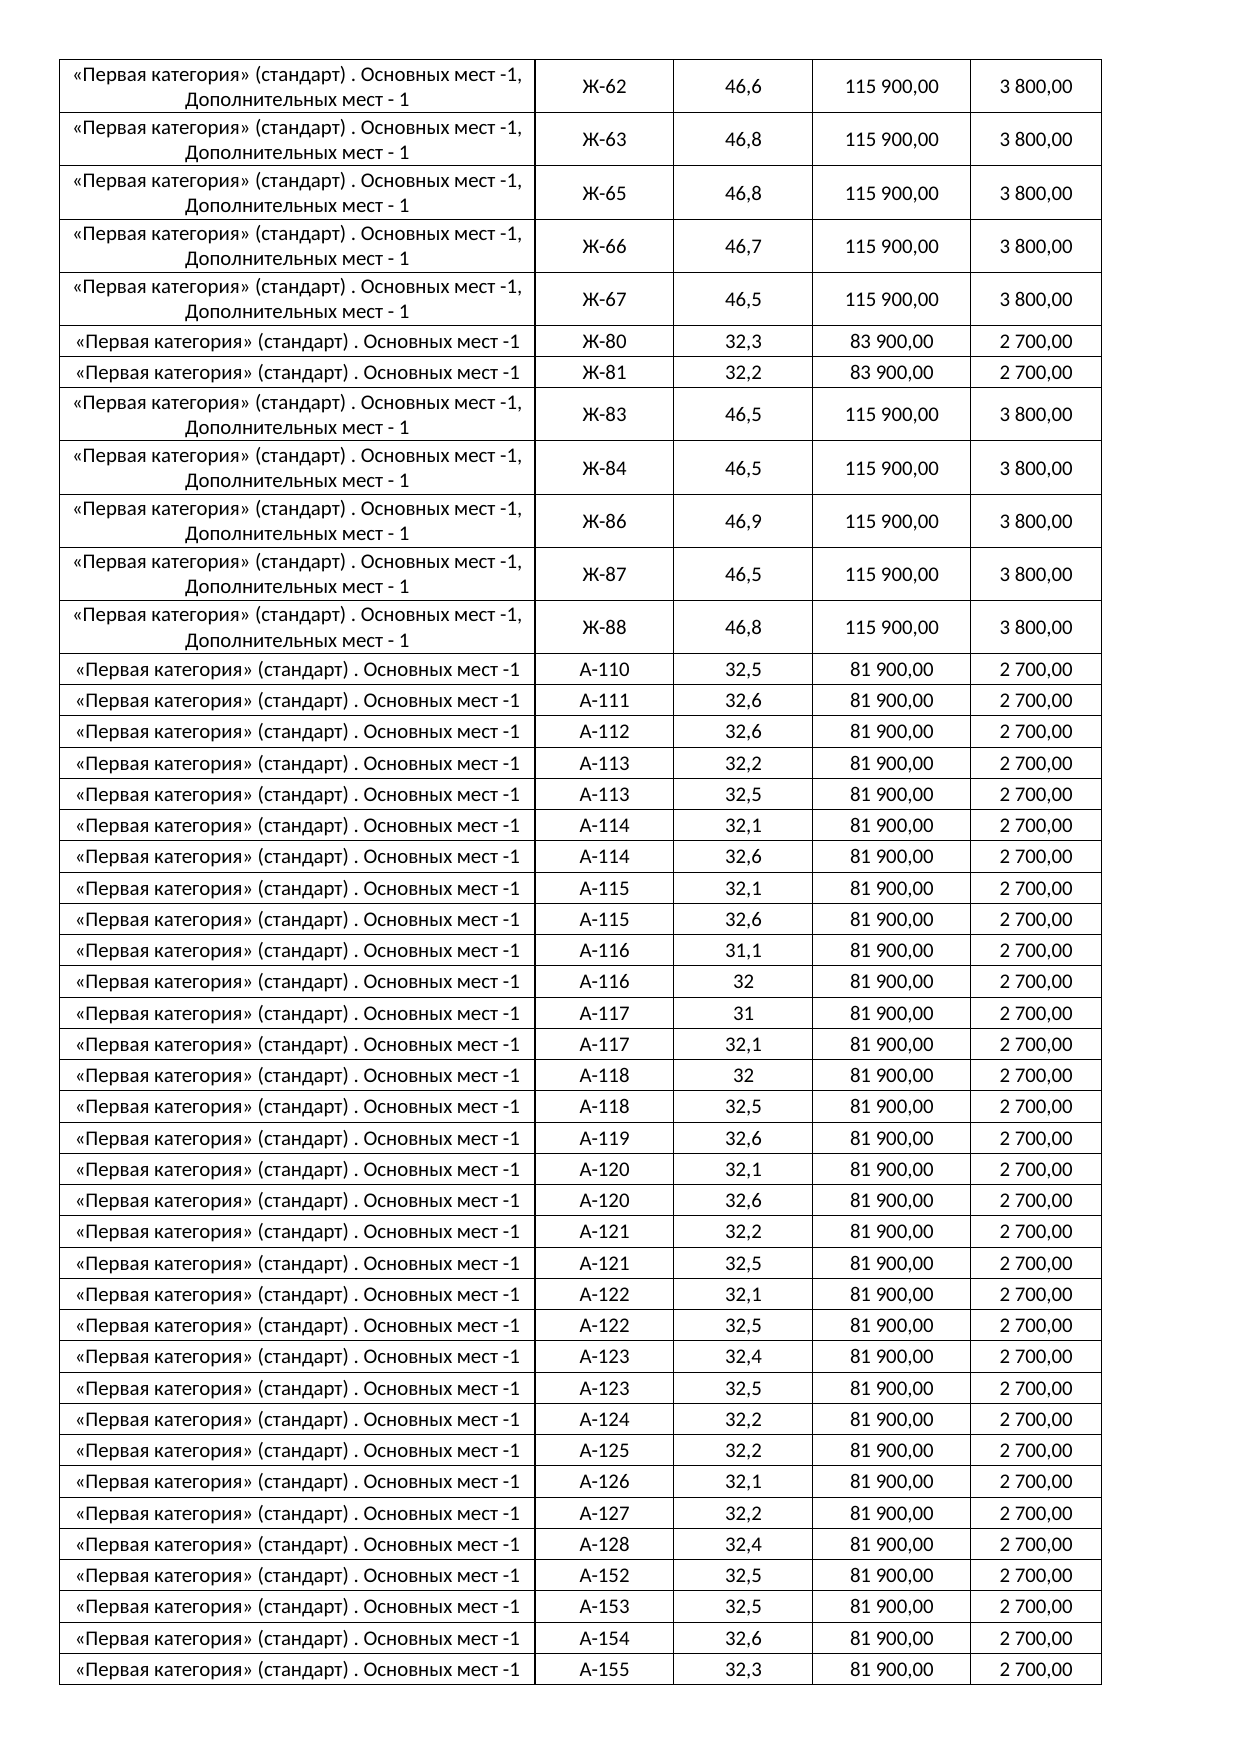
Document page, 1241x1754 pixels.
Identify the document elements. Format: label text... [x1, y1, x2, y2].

table_cell Ж-87 [536, 548, 673, 600]
table_cell 32,5 [674, 1373, 812, 1403]
table_cell 46,8 [674, 601, 812, 653]
table_cell А-154 [536, 1623, 673, 1653]
table_cell 81 900,00 [813, 1248, 970, 1278]
table_cell 32,5 [674, 1310, 812, 1340]
table_cell Ж-83 [536, 388, 673, 440]
table_cell «Первая категория» (стандарт) . Основных мест -1 [60, 1091, 534, 1122]
table_cell «Первая категория» (стандарт) . Основных мест -1, Дополнительных мест - 1 [60, 441, 534, 493]
table_cell 83 900,00 [813, 326, 970, 356]
table_cell Ж-80 [536, 326, 673, 356]
table_cell 2 700,00 [971, 1341, 1101, 1372]
table_cell «Первая категория» (стандарт) . Основных мест -1 [60, 998, 534, 1028]
table_cell 32,2 [674, 357, 812, 387]
table_cell 32,4 [674, 1341, 812, 1372]
table_cell А-125 [536, 1435, 673, 1465]
table_cell 31 [674, 998, 812, 1028]
table_cell 32,1 [674, 1466, 812, 1497]
table_cell 2 700,00 [971, 810, 1101, 840]
table_cell «Первая категория» (стандарт) . Основных мест -1 [60, 716, 534, 747]
table_cell 81 900,00 [813, 966, 970, 997]
table_cell 2 700,00 [971, 1435, 1101, 1465]
table_cell А-122 [536, 1310, 673, 1340]
table_cell 3 800,00 [971, 601, 1101, 653]
table_cell 32,5 [674, 1560, 812, 1590]
table_cell 83 900,00 [813, 357, 970, 387]
table_cell «Первая категория» (стандарт) . Основных мест -1, Дополнительных мест - 1 [60, 273, 534, 325]
table_cell 2 700,00 [971, 1654, 1101, 1684]
table_cell «Первая категория» (стандарт) . Основных мест -1 [60, 873, 534, 903]
table_cell 81 900,00 [813, 1091, 970, 1122]
table_cell 46,8 [674, 166, 812, 218]
table_cell 32,3 [674, 1654, 812, 1684]
table_cell А-112 [536, 716, 673, 747]
table_cell А-115 [536, 873, 673, 903]
table_cell 3 800,00 [971, 220, 1101, 272]
table_cell 32,2 [674, 748, 812, 778]
table_cell Ж-88 [536, 601, 673, 653]
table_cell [60, 1654, 534, 1684]
table_cell «Первая категория» (стандарт) . Основных мест -1, Дополнительных мест - 1 [60, 601, 534, 653]
table_cell 2 700,00 [971, 1591, 1101, 1622]
table_cell А-122 [536, 1279, 673, 1309]
table_cell 32,1 [674, 1279, 812, 1309]
table_cell А-123 [536, 1341, 673, 1372]
table_cell 2 700,00 [971, 654, 1101, 684]
table_cell 81 900,00 [813, 779, 970, 809]
table_cell 2 700,00 [971, 935, 1101, 965]
table_cell А-113 [536, 748, 673, 778]
table_cell «Первая категория» (стандарт) . Основных мест -1 [60, 1154, 534, 1184]
table_cell 32,5 [674, 1591, 812, 1622]
table_cell 115 900,00 [813, 441, 970, 493]
table_cell 81 900,00 [813, 1623, 970, 1653]
table_cell Ж-62 [536, 60, 673, 112]
table_cell «Первая категория» (стандарт) . Основных мест -1 [60, 841, 534, 872]
table_cell 115 900,00 [813, 166, 970, 218]
table_cell Ж-66 [536, 220, 673, 272]
table_cell 2 700,00 [971, 326, 1101, 356]
table_cell 3 800,00 [971, 60, 1101, 112]
table_cell «Первая категория» (стандарт) . Основных мест -1 [60, 1060, 534, 1090]
table_cell 32,2 [674, 1435, 812, 1465]
table_cell 2 700,00 [971, 1560, 1101, 1590]
table_cell «Первая категория» (стандарт) . Основных мест -1 [60, 1216, 534, 1247]
table_cell 81 900,00 [813, 1373, 970, 1403]
table_cell 32,3 [674, 326, 812, 356]
table_cell Ж-67 [536, 273, 673, 325]
table_cell 81 900,00 [813, 904, 970, 934]
table_cell «Первая категория» (стандарт) . Основных мест -1 [60, 654, 534, 684]
table_cell «Первая категория» (стандарт) . Основных мест -1 [60, 1341, 534, 1372]
table_cell 32,5 [674, 1248, 812, 1278]
table_cell 2 700,00 [971, 841, 1101, 872]
table_cell 3 800,00 [971, 548, 1101, 600]
table_cell 46,5 [674, 548, 812, 600]
table_cell А-115 [536, 904, 673, 934]
table_cell 46,5 [674, 388, 812, 440]
table_cell 3 800,00 [971, 113, 1101, 165]
table_cell 32,6 [674, 716, 812, 747]
table_cell 2 700,00 [971, 904, 1101, 934]
table_cell «Первая категория» (стандарт) . Основных мест -1 [60, 1123, 534, 1153]
table_cell Ж-63 [536, 113, 673, 165]
table_cell 81 900,00 [813, 716, 970, 747]
table_cell 32,2 [674, 1404, 812, 1434]
table_cell Ж-65 [536, 166, 673, 218]
table_cell 2 700,00 [971, 1529, 1101, 1559]
table_cell 81 900,00 [813, 998, 970, 1028]
table_cell 2 700,00 [971, 1498, 1101, 1528]
table_cell «Первая категория» (стандарт) . Основных мест -1 [60, 1498, 534, 1528]
table_cell 81 900,00 [813, 1154, 970, 1184]
table_cell 32,1 [674, 810, 812, 840]
table_cell 32,2 [674, 1498, 812, 1528]
table_cell 115 900,00 [813, 273, 970, 325]
table_cell 115 900,00 [813, 60, 970, 112]
table_cell 81 900,00 [813, 1654, 970, 1684]
table_cell 2 700,00 [971, 748, 1101, 778]
table_cell 81 900,00 [813, 1404, 970, 1434]
table_cell 2 700,00 [971, 998, 1101, 1028]
table_cell А-116 [536, 966, 673, 997]
table_cell А-127 [536, 1498, 673, 1528]
table_cell «Первая категория» (стандарт) . Основных мест -1 [60, 1404, 534, 1434]
table_cell 3 800,00 [971, 388, 1101, 440]
table_cell 81 900,00 [813, 841, 970, 872]
table_cell А-153 [536, 1591, 673, 1622]
table_cell 2 700,00 [971, 1248, 1101, 1278]
table_cell 32,5 [674, 779, 812, 809]
table_cell 2 700,00 [971, 1216, 1101, 1247]
table_cell 32,5 [674, 654, 812, 684]
table_cell 46,5 [674, 441, 812, 493]
table_cell 32,1 [674, 1154, 812, 1184]
table_cell 81 900,00 [813, 1279, 970, 1309]
table_cell 32,6 [674, 904, 812, 934]
table_cell А-121 [536, 1248, 673, 1278]
table_cell А-152 [536, 1560, 673, 1590]
table_cell 2 700,00 [971, 1279, 1101, 1309]
table_cell А-114 [536, 810, 673, 840]
table_cell 2 700,00 [971, 1466, 1101, 1497]
table_cell 46,9 [674, 495, 812, 547]
table_cell «Первая категория» (стандарт) . Основных мест -1 [60, 1029, 534, 1059]
table_cell 81 900,00 [813, 1498, 970, 1528]
table_cell 2 700,00 [971, 685, 1101, 715]
table_cell «Первая категория» (стандарт) . Основных мест -1 [60, 1310, 534, 1340]
table_cell «Первая категория» (стандарт) . Основных мест -1 [60, 1466, 534, 1497]
table_cell «Первая категория» (стандарт) . Основных мест -1 [60, 935, 534, 965]
table_cell 115 900,00 [813, 601, 970, 653]
table_cell «Первая категория» (стандарт) . Основных мест -1 [60, 357, 534, 387]
table_cell 81 900,00 [813, 1029, 970, 1059]
table_cell «Первая категория» (стандарт) . Основных мест -1 [60, 779, 534, 809]
table_cell 3 800,00 [971, 166, 1101, 218]
table_cell А-114 [536, 841, 673, 872]
table_cell 2 700,00 [971, 1373, 1101, 1403]
table_cell «Первая категория» (стандарт) . Основных мест -1 [60, 685, 534, 715]
table_cell 32,6 [674, 1123, 812, 1153]
table_cell 32,6 [674, 1185, 812, 1215]
table_cell «Первая категория» (стандарт) . Основных мест -1 [60, 748, 534, 778]
table_cell «Первая категория» (стандарт) . Основных мест -1 [60, 1435, 534, 1465]
table_cell 115 900,00 [813, 220, 970, 272]
table_cell Ж-84 [536, 441, 673, 493]
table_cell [60, 166, 534, 218]
table_cell А-123 [536, 1373, 673, 1403]
table_cell «Первая категория» (стандарт) . Основных мест -1, Дополнительных мест - 1 [60, 388, 534, 440]
table_cell 81 900,00 [813, 748, 970, 778]
table_cell А-117 [536, 998, 673, 1028]
table_cell 2 700,00 [971, 1091, 1101, 1122]
table_cell А-111 [536, 685, 673, 715]
table_cell 2 700,00 [971, 716, 1101, 747]
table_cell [60, 60, 534, 112]
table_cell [60, 1591, 534, 1622]
table_cell 2 700,00 [971, 1404, 1101, 1434]
table_cell А-126 [536, 1466, 673, 1497]
table_cell А-118 [536, 1060, 673, 1090]
table_cell 46,8 [674, 113, 812, 165]
table_cell 81 900,00 [813, 1060, 970, 1090]
table_cell 32,1 [674, 873, 812, 903]
table_cell «Первая категория» (стандарт) . Основных мест -1 [60, 1185, 534, 1215]
table_cell «Первая категория» (стандарт) . Основных мест -1 [60, 810, 534, 840]
table_cell «Первая категория» (стандарт) . Основных мест -1 [60, 1248, 534, 1278]
table_cell 32 [674, 966, 812, 997]
table_cell 81 900,00 [813, 1185, 970, 1215]
table_cell «Первая категория» (стандарт) . Основных мест -1 [60, 1279, 534, 1309]
table_cell 81 900,00 [813, 1435, 970, 1465]
table_cell 81 900,00 [813, 810, 970, 840]
table_cell «Первая категория» (стандарт) . Основных мест -1, Дополнительных мест - 1 [60, 548, 534, 600]
table_cell 46,6 [674, 60, 812, 112]
table_cell «Первая категория» (стандарт) . Основных мест -1 [60, 1373, 534, 1403]
table_cell «Первая категория» (стандарт) . Основных мест -1 [60, 966, 534, 997]
table_cell А-120 [536, 1154, 673, 1184]
table_cell 81 900,00 [813, 1123, 970, 1153]
table_cell 2 700,00 [971, 779, 1101, 809]
table_cell «Первая категория» (стандарт) . Основных мест -1 [60, 904, 534, 934]
table_cell 81 900,00 [813, 873, 970, 903]
table_cell 3 800,00 [971, 495, 1101, 547]
table_cell А-119 [536, 1123, 673, 1153]
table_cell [60, 1623, 534, 1653]
table_cell 2 700,00 [971, 1123, 1101, 1153]
table_cell А-118 [536, 1091, 673, 1122]
table_cell А-120 [536, 1185, 673, 1215]
table_cell 115 900,00 [813, 388, 970, 440]
table_cell «Первая категория» (стандарт) . Основных мест -1 [60, 326, 534, 356]
table_cell 2 700,00 [971, 1310, 1101, 1340]
table_cell Ж-81 [536, 357, 673, 387]
table_cell 32,4 [674, 1529, 812, 1559]
table_cell 81 900,00 [813, 1560, 970, 1590]
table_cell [60, 1560, 534, 1590]
table_cell 3 800,00 [971, 441, 1101, 493]
table_cell 2 700,00 [971, 1623, 1101, 1653]
table_cell 81 900,00 [813, 654, 970, 684]
table_cell А-128 [536, 1529, 673, 1559]
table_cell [60, 113, 534, 165]
table_cell 81 900,00 [813, 685, 970, 715]
table_cell 46,5 [674, 273, 812, 325]
table_cell 32,5 [674, 1091, 812, 1122]
table_cell 2 700,00 [971, 873, 1101, 903]
table_cell 3 800,00 [971, 273, 1101, 325]
table_cell 81 900,00 [813, 1466, 970, 1497]
table_cell 2 700,00 [971, 1060, 1101, 1090]
table_cell 32,6 [674, 685, 812, 715]
table_cell 81 900,00 [813, 1591, 970, 1622]
table_cell А-110 [536, 654, 673, 684]
table_cell А-113 [536, 779, 673, 809]
table_cell 2 700,00 [971, 357, 1101, 387]
table_cell 2 700,00 [971, 1154, 1101, 1184]
table_cell 115 900,00 [813, 113, 970, 165]
table_cell 32 [674, 1060, 812, 1090]
table_cell 2 700,00 [971, 1185, 1101, 1215]
table_cell 115 900,00 [813, 548, 970, 600]
table_cell 2 700,00 [971, 966, 1101, 997]
table_cell 81 900,00 [813, 1216, 970, 1247]
table_cell 115 900,00 [813, 495, 970, 547]
table_cell 46,7 [674, 220, 812, 272]
table_cell А-121 [536, 1216, 673, 1247]
table_cell 81 900,00 [813, 1341, 970, 1372]
table_cell «Первая категория» (стандарт) . Основных мест -1, Дополнительных мест - 1 [60, 495, 534, 547]
table_cell 81 900,00 [813, 1310, 970, 1340]
table_cell А-155 [536, 1654, 673, 1684]
table_cell «Первая категория» (стандарт) . Основных мест -1, Дополнительных мест - 1 [60, 220, 534, 272]
table_cell 31,1 [674, 935, 812, 965]
table_cell 2 700,00 [971, 1029, 1101, 1059]
table_cell 32,6 [674, 1623, 812, 1653]
table_cell Ж-86 [536, 495, 673, 547]
table_cell 32,1 [674, 1029, 812, 1059]
table_cell А-124 [536, 1404, 673, 1434]
table_cell 81 900,00 [813, 935, 970, 965]
table_cell 32,2 [674, 1216, 812, 1247]
table_cell 32,6 [674, 841, 812, 872]
table_cell А-116 [536, 935, 673, 965]
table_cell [60, 1529, 534, 1559]
table_cell А-117 [536, 1029, 673, 1059]
table_cell 81 900,00 [813, 1529, 970, 1559]
